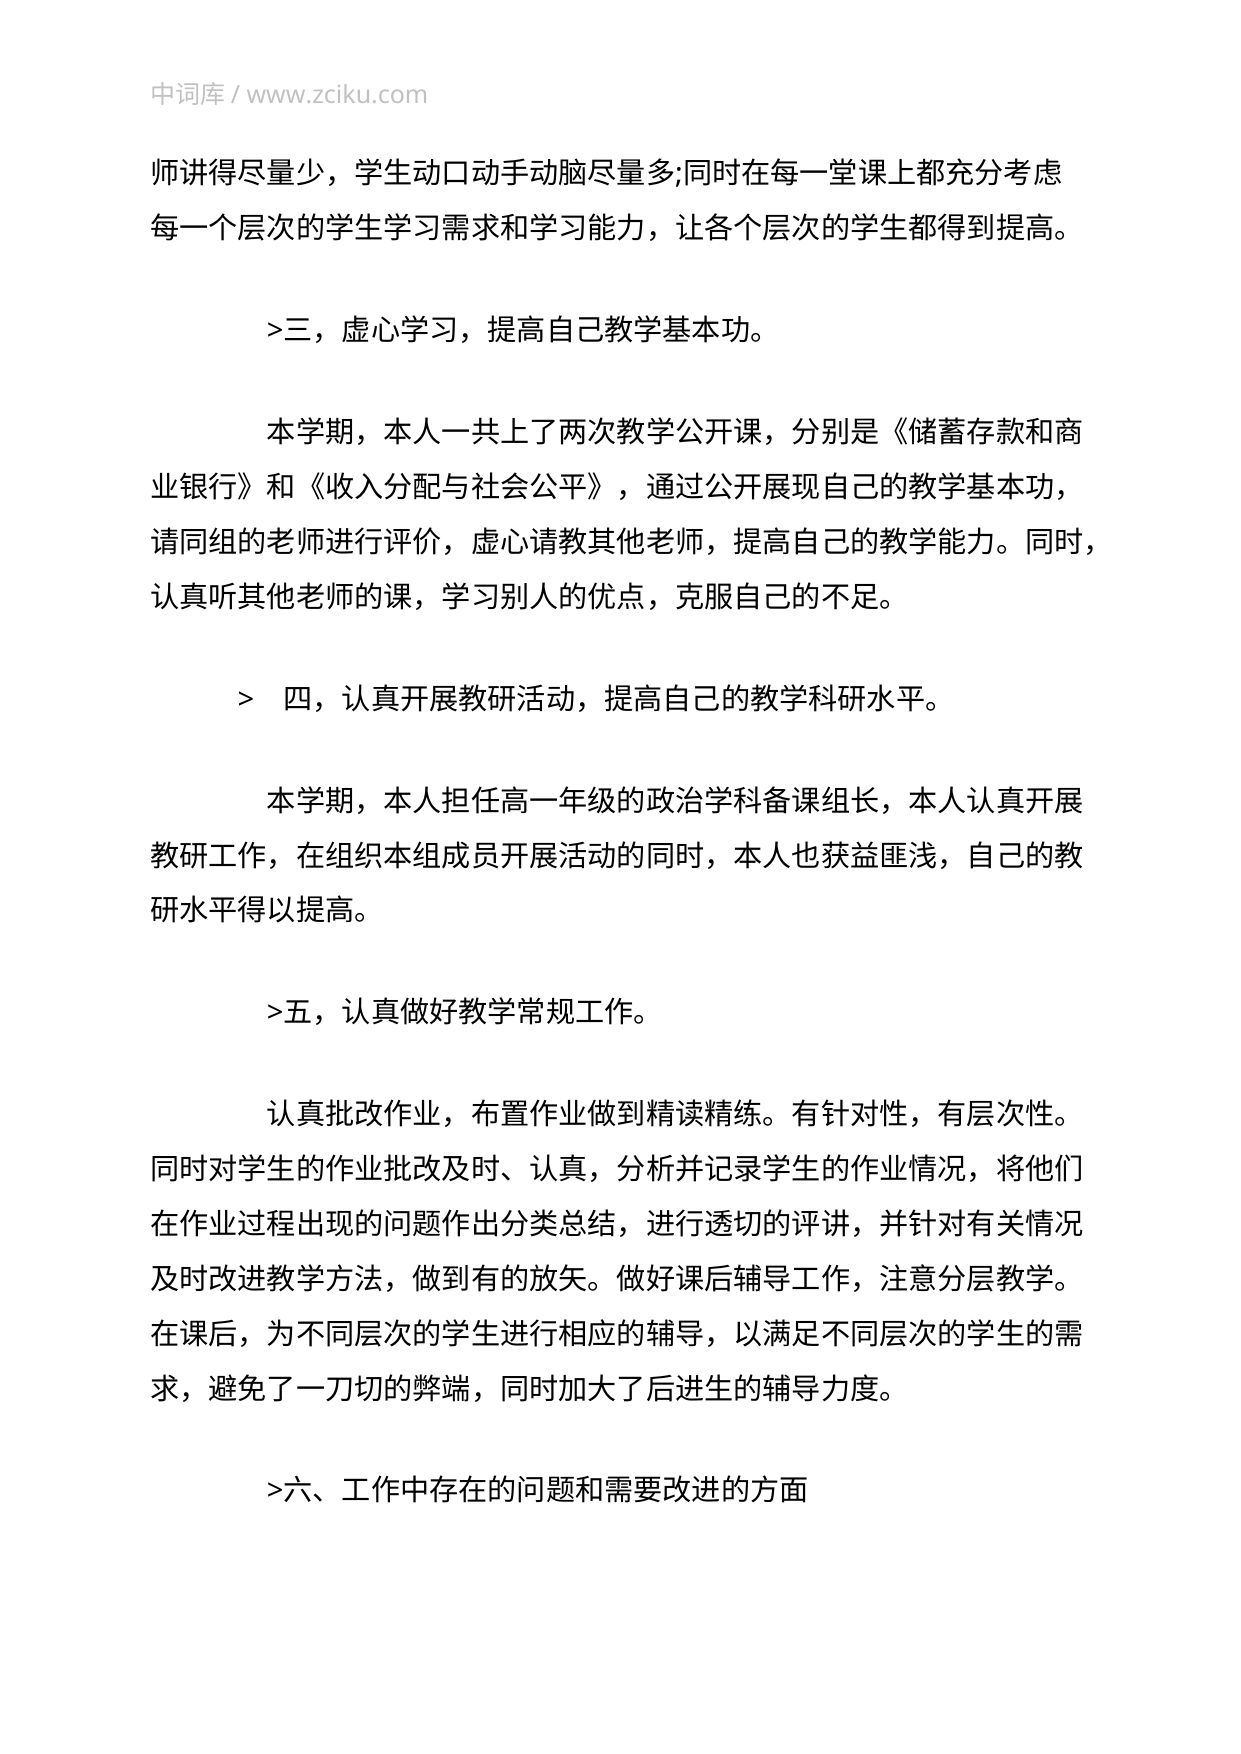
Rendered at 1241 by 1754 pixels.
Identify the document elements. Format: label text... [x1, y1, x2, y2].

text > 四，认真开展教研活动，提高自己的教学科研水平。 [150, 675, 1090, 718]
text >五，认真做好教学常规工作。 [150, 989, 1090, 1031]
text >三，虚心学习，提高自己教学基本功。 [150, 307, 1090, 349]
text 认真批改作业，布置作业做到精读精练。有针对性，有层次性。同时对学生的作业批改及时、认真，分析并记录学生的作业情况，将他们在作业过程出现的问题作出分类总结，进行透切的评讲，并针对有关情况及时改进教学方法，做到有的放矢。做好课后辅导工作，注意分层教学。在课后，为不同层次的学生进行相应的辅导，以满足不同层次的学生的需求，避免了一刀切的弊端，同时加大了后进生的辅导力度。 [150, 1091, 1090, 1407]
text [150, 150, 1090, 247]
text 本学期，本人一共上了两次教学公开课，分别是《储蓄存款和商业银行》和《收入分配与社会公平》，通过公开展现自己的教学基本功，请同组的老师进行评价，虚心请教其他老师，提高自己的教学能力。同时，认真听其他老师的课，学习别人的优点，克服自己的不足。 [150, 409, 1090, 616]
text >六、工作中存在的问题和需要改进的方面 [150, 1467, 1090, 1509]
text 本学期，本人担任高一年级的政治学科备课组长，本人认真开展教研工作，在组织本组成员开展活动的同时，本人也获益匪浅，自己的教研水平得以提高。 [150, 777, 1090, 929]
